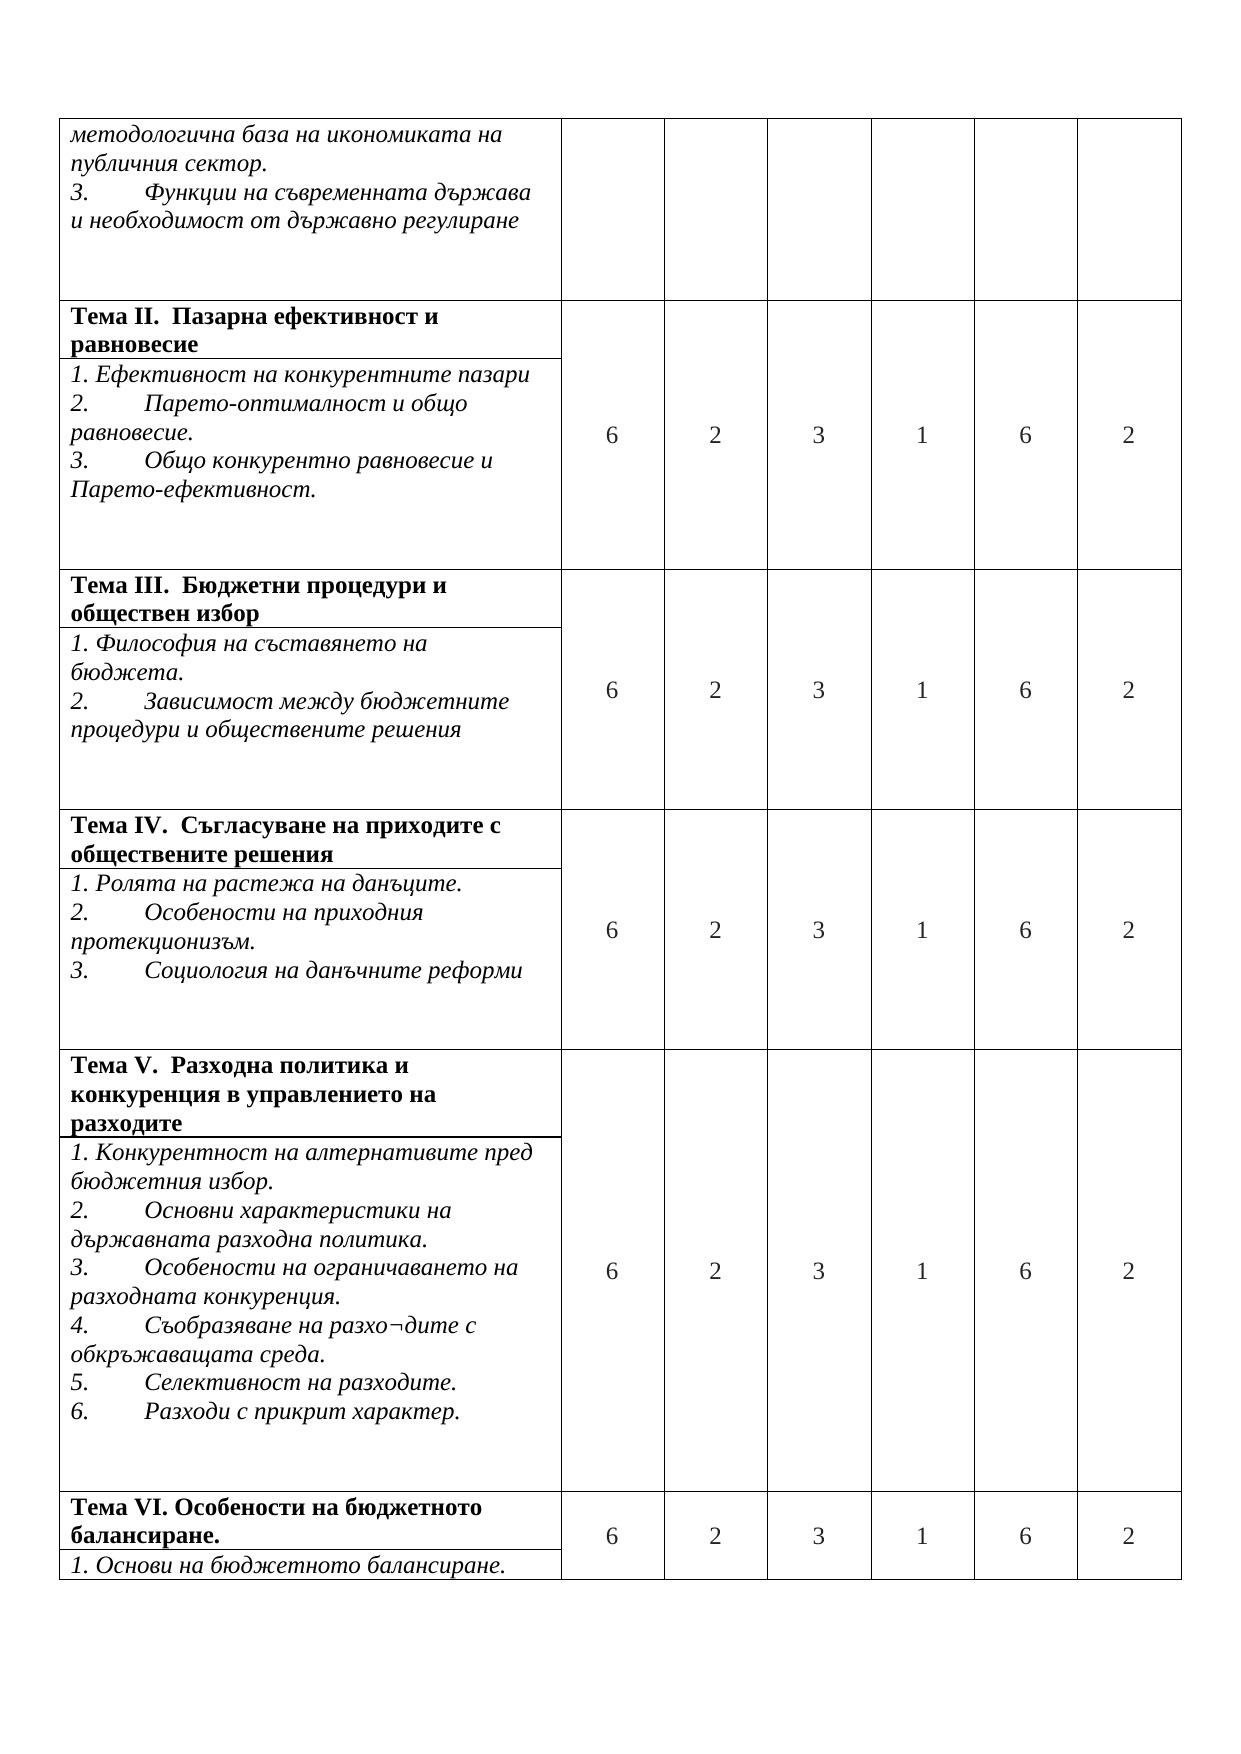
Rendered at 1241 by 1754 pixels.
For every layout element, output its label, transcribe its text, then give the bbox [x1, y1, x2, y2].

table_cell 6 [562, 570, 664, 809]
table_cell 1 [872, 810, 974, 1049]
table_cell 1. Ефективност на конкурентните пазари 2. Парето-оптималност и общо равновесие. 3. Общо конкурентно равновесие и Парето-ефективност. [60, 359, 561, 569]
table_cell 6 [975, 301, 1077, 569]
table_cell 2 [665, 810, 767, 1049]
table_cell Тема IV. Съгласуване на приходите с обществените решения [60, 810, 561, 867]
table_cell 6 [975, 1050, 1077, 1491]
table_cell 1 [872, 1050, 974, 1491]
table_cell 1. Конкурентност на алтернативите пред бюджетния избор. 2. Основни характеристики на държавната разходна политика. 3. Особености на ограничаването на разходната конкуренция. 4. Съобразяване на разхо¬дите с обкръжаващата среда. 5. Селективност на разходите. 6. Разходи с прикрит характер. [60, 1138, 561, 1491]
table_cell 2 [1078, 570, 1181, 809]
table_cell 2 [665, 301, 767, 569]
table_cell 2 [665, 1492, 767, 1579]
table_cell 2 [1078, 1492, 1181, 1579]
table_cell 2 [665, 570, 767, 809]
table_cell 2 [1078, 1050, 1181, 1491]
table_cell 6 [975, 1492, 1077, 1579]
table_cell Тема II. Пазарна ефективност и равновесие [60, 301, 561, 358]
table_cell 1 [872, 1492, 974, 1579]
table_cell 1. Философия на съставянето на бюджета. 2. Зависимост между бюджетните процедури и обществените решения [60, 628, 561, 809]
table_cell 1. Ролята на растежа на данъците. 2. Особености на приходния протекционизъм. 3. Социология на данъчните реформи [60, 869, 561, 1049]
table_cell 3 [768, 1492, 871, 1579]
table_cell 3 [768, 301, 871, 569]
table_cell 6 [975, 810, 1077, 1049]
table_cell 2 [1078, 810, 1181, 1049]
table_cell 3 [768, 570, 871, 809]
table_cell Тема III. Бюджетни процедури и обществен избор [60, 570, 561, 627]
table_cell 6 [562, 301, 664, 569]
table_cell 3 [768, 1050, 871, 1491]
table_cell 3 [768, 810, 871, 1049]
table_cell 6 [562, 810, 664, 1049]
table_cell 2 [1078, 301, 1181, 569]
table_cell 2 [665, 1050, 767, 1491]
table_cell 1 [872, 570, 974, 809]
table_cell Тема VI. Особености на бюджетното балансиране. [60, 1492, 561, 1549]
table_cell 6 [562, 1492, 664, 1579]
table_cell 6 [975, 570, 1077, 809]
table_cell Тема V. Разходна политика и конкуренция в управлението на разходите [60, 1050, 561, 1136]
table_cell 6 [562, 1050, 664, 1491]
table_cell 1 [872, 301, 974, 569]
